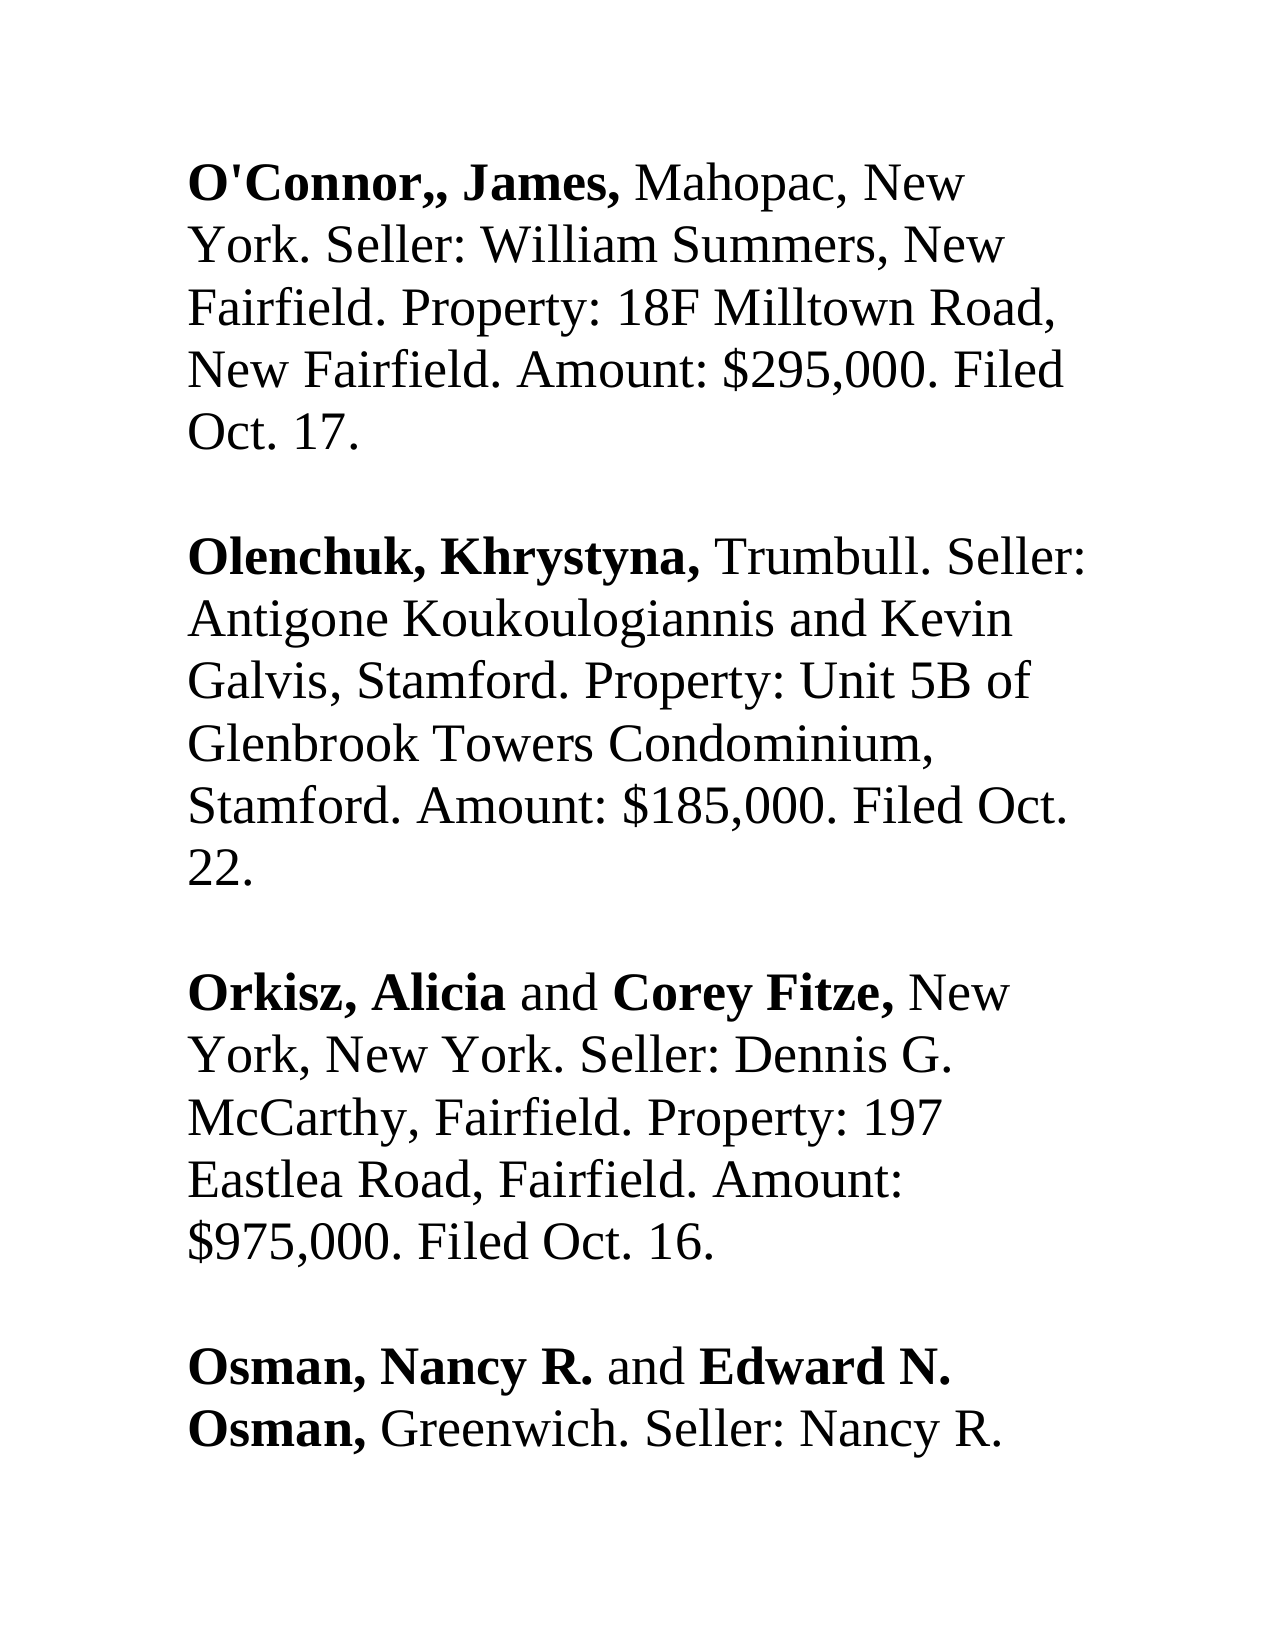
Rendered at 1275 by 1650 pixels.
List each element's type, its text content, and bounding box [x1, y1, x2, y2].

text O'Connor,, James, Mahopac, New York. Seller: William Summers, New Fairfield. Property: 18F Milltown Road, New Fairfield. Amount: $295,000. Filed Oct. 17. [187, 150, 1087, 461]
text Orkisz, Alicia and Corey Fitze, New York, New York. Seller: Dennis G. McCarthy, Fairfield. Property: 197 Eastlea Road, Fairfield. Amount: $975,000. Filed Oct. 16. [187, 960, 1087, 1271]
text Olenchuk, Khrystyna, Trumbull. Seller: Antigone Koukoulogiannis and Kevin Galvis, Stamford. Property: Unit 5B of Glenbrook Towers Condominium, Stamford. Amount: $185,000. Filed Oct. 22. [187, 524, 1087, 897]
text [187, 1333, 1087, 1458]
